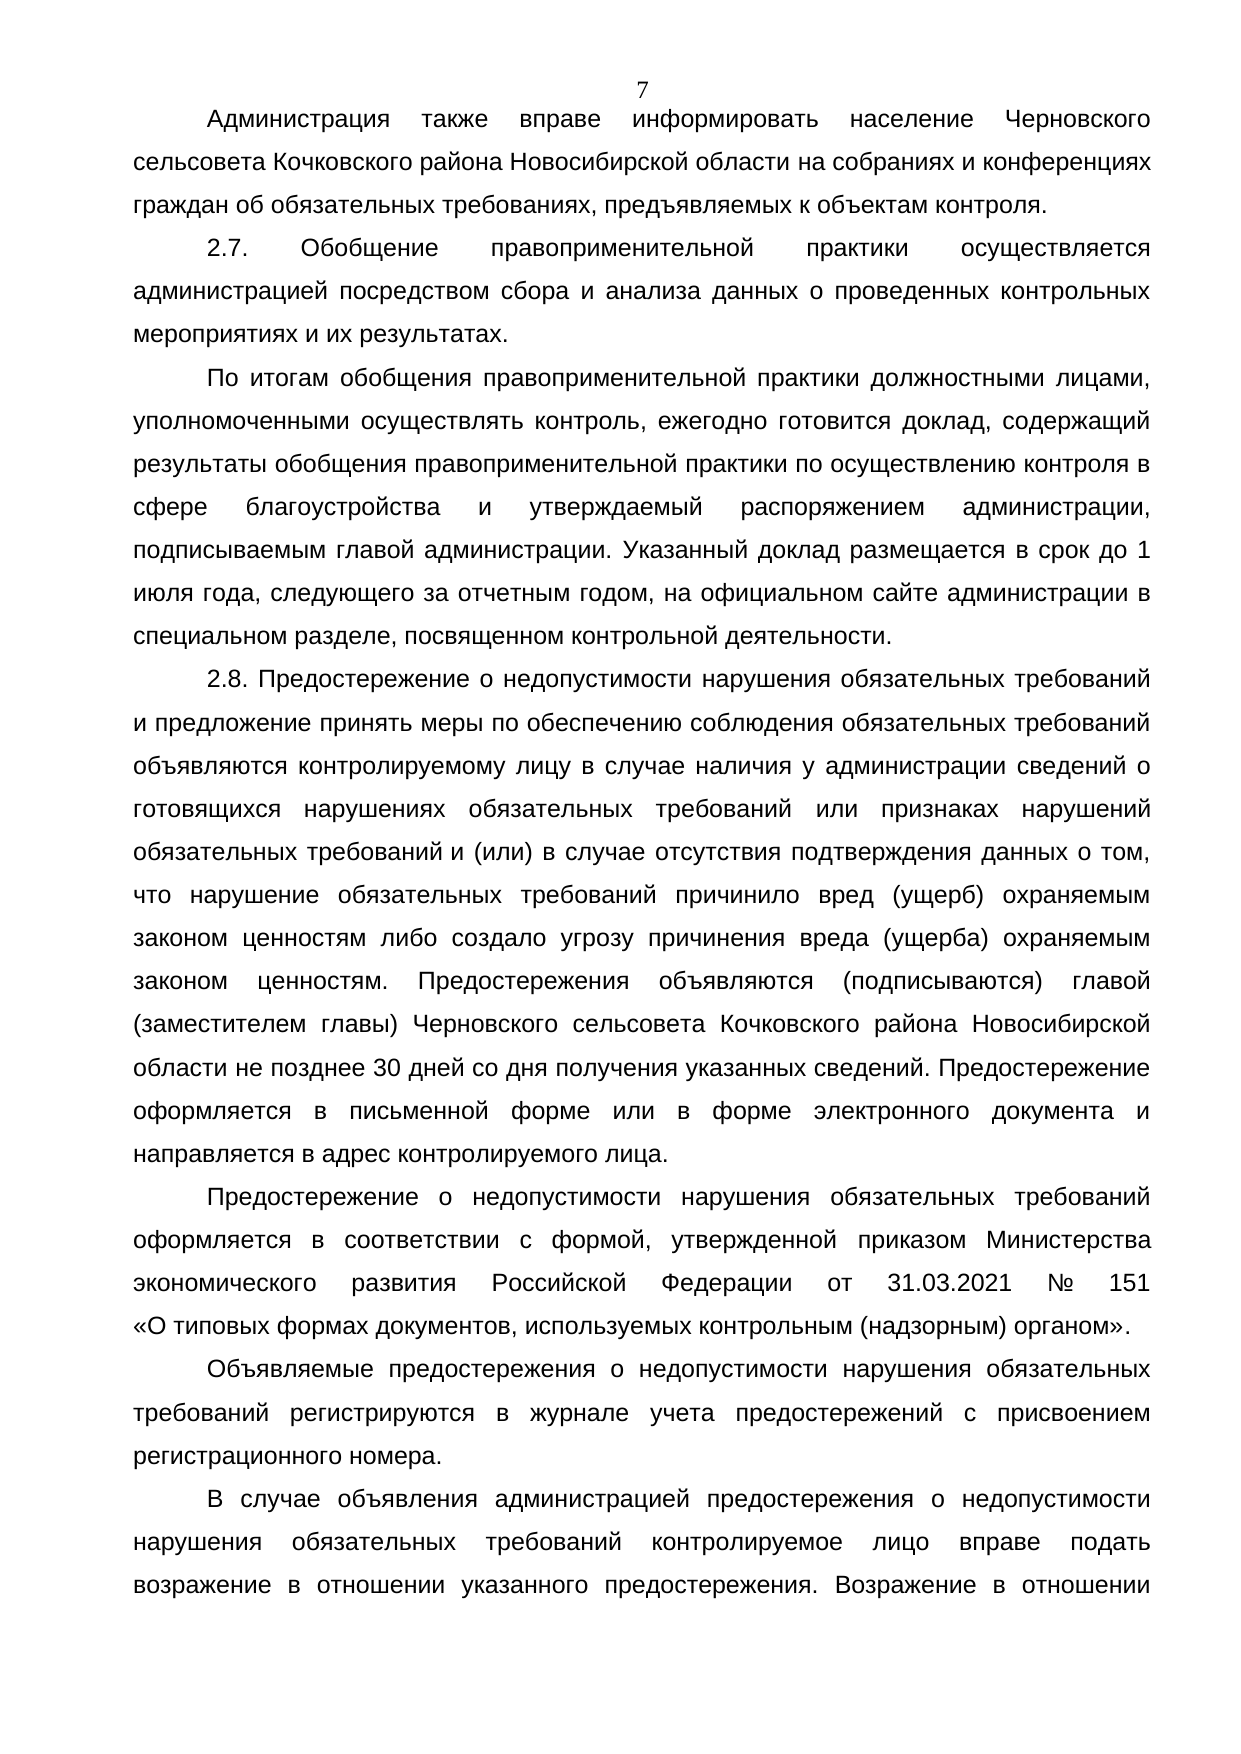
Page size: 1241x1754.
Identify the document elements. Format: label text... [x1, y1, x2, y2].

text По итогам обобщения правоприменительной практики должностными лицами, уполномоченными осуществлять контроль, ежегодно готовится доклад, содержащий результаты обобщения правоприменительной практики по осуществлению контроля в сфере благоустройства и утверждаемый распоряжением администрации, подписываемым главой администрации. Указанный доклад размещается в срок до 1 июля года, следующего за отчетным годом, на официальном сайте администрации в специальном разделе, посвященном контрольной деятельности. [133, 362, 1152, 650]
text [133, 1484, 1152, 1599]
text 2.7. Обобщение правоприменительной практики осуществляется администрацией посредством сбора и анализа данных о проведенных контрольных мероприятиях и их результатах. [133, 233, 1152, 348]
text Предостережение о недопустимости нарушения обязательных требований оформляется в соответствии с формой, утвержденной приказом Министерства экономического развития Российской Федерации от 31.03.2021 № 151 «О типовых формах документов, используемых контрольным (надзорным) органом». [133, 1182, 1152, 1268]
text Администрация также вправе информировать население Черновского сельсовета Кочковского района Новосибирской области на собраниях и конференциях граждан об обязательных требованиях, предъявляемых к объектам контроля. [133, 104, 1152, 219]
text Предостережение о недопустимости нарушения обязательных требований оформляется в соответствии с формой, утвержденной приказом Министерства экономического развития Российской Федерации от 31.03.2021 № 151 «О типовых формах документов, используемых контрольным (надзорным) органом». [133, 1297, 1152, 1340]
text 2.8. Предостережение о недопустимости нарушения обязательных требований и предложение принять меры по обеспечению соблюдения обязательных требований объявляются контролируемому лицу в случае наличия у администрации сведений о готовящихся нарушениях обязательных требований или признаках нарушений обязательных требований и (или) в случае отсутствия подтверждения данных о том, что нарушение обязательных требований причинило вред (ущерб) охраняемым законом ценностям либо создало угрозу причинения вреда (ущерба) охраняемым законом ценностям. Предостережения объявляются (подписываются) главой (заместителем главы) Черновского сельсовета Кочковского района Новосибирской области не позднее 30 дней со дня получения указанных сведений. Предостережение оформляется в письменной форме или в форме электронного документа и направляется в адрес контролируемого лица. [133, 664, 1152, 1167]
text Объявляемые предостережения о недопустимости нарушения обязательных требований регистрируются в журнале учета предостережений с присвоением регистрационного номера. [133, 1354, 1152, 1469]
